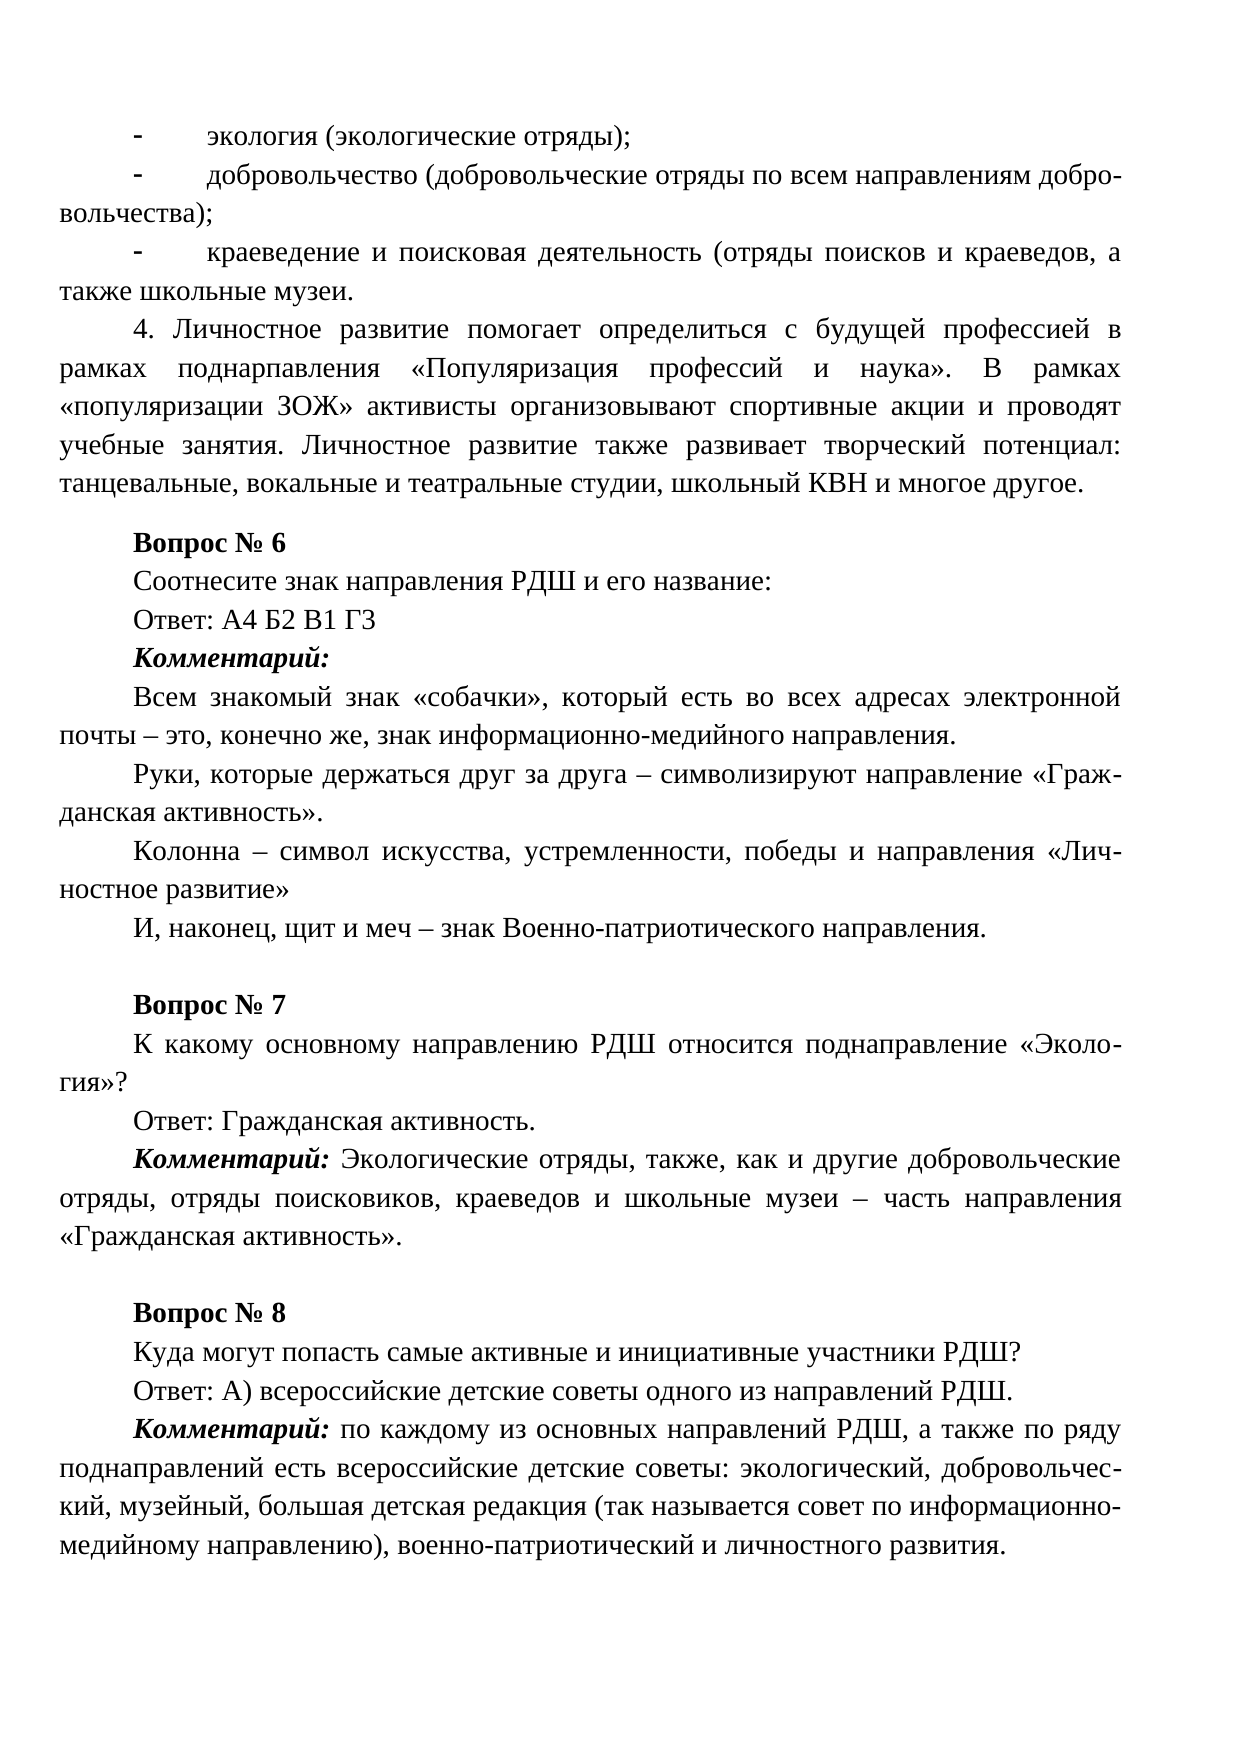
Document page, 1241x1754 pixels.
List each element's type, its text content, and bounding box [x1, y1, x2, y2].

text Комментарий: [59, 640, 1122, 674]
text Куда могут попасть самые активные и инициативные участники РДШ? [59, 1334, 1122, 1368]
text Ответ: А) всероссийские детские советы одного из направлений РДШ. [59, 1373, 1122, 1406]
list экология (экологические отряды); [59, 118, 1122, 152]
list добровольчество (добровольческие отряды по всем направлениям добровольчества); [59, 157, 1122, 229]
text К какому основному направлению РДШ относится поднаправление «Экология»? [59, 1026, 1122, 1098]
text Руки, которые держаться друг за друга – символизируют направление «Гражданская активность». [59, 756, 1122, 828]
text Комментарий: Экологические отряды, также, как и другие добровольческие отряды, отряды поисковиков, краеведов и школьные музеи – часть направления «Гражданская активность». [59, 1141, 1122, 1252]
text Ответ: А4 Б2 В1 Г3 [59, 602, 1122, 635]
text И, наконец, щит и меч – знак Военно-патриотического направления. [59, 910, 1122, 944]
list 4. Личностное развитие помогает определиться с будущей профессией в рамках поднарпавления «Популяризация профессий и наука». В рамках «популяризации ЗОЖ» активисты организовывают спортивные акции и проводят учебные занятия. Личностное развитие также развивает творческий потенциал: танцевальные, вокальные и театральные студии, школьный КВН и многое другое. [59, 311, 1122, 499]
list краеведение и поисковая деятельность (отряды поисков и краеведов, а также школьные музеи. [59, 234, 1122, 306]
text Вопрос № 7 [59, 987, 1122, 1021]
text Комментарий: по каждому из основных направлений РДШ, а также по ряду поднаправлений есть всероссийские детские советы: экологический, добровольческий, музейный, большая детская редакция (так называется совет по информационно-медийному направлению), военно-патриотический и личностного развития. [59, 1411, 1122, 1560]
text Вопрос № 8 [59, 1296, 1122, 1329]
text Колонна – символ искусства, устремленности, победы и направления «Личностное развитие» [59, 833, 1122, 905]
text Вопрос № 6 [59, 525, 1122, 558]
text Всем знакомый знак «собачки», который есть во всех адресах электронной почты – это, конечно же, знак информационно-медийного направления. [59, 679, 1122, 751]
text Ответ: Гражданская активность. [59, 1103, 1122, 1136]
text Соотнесите знак направления РДШ и его название: [59, 563, 1122, 597]
